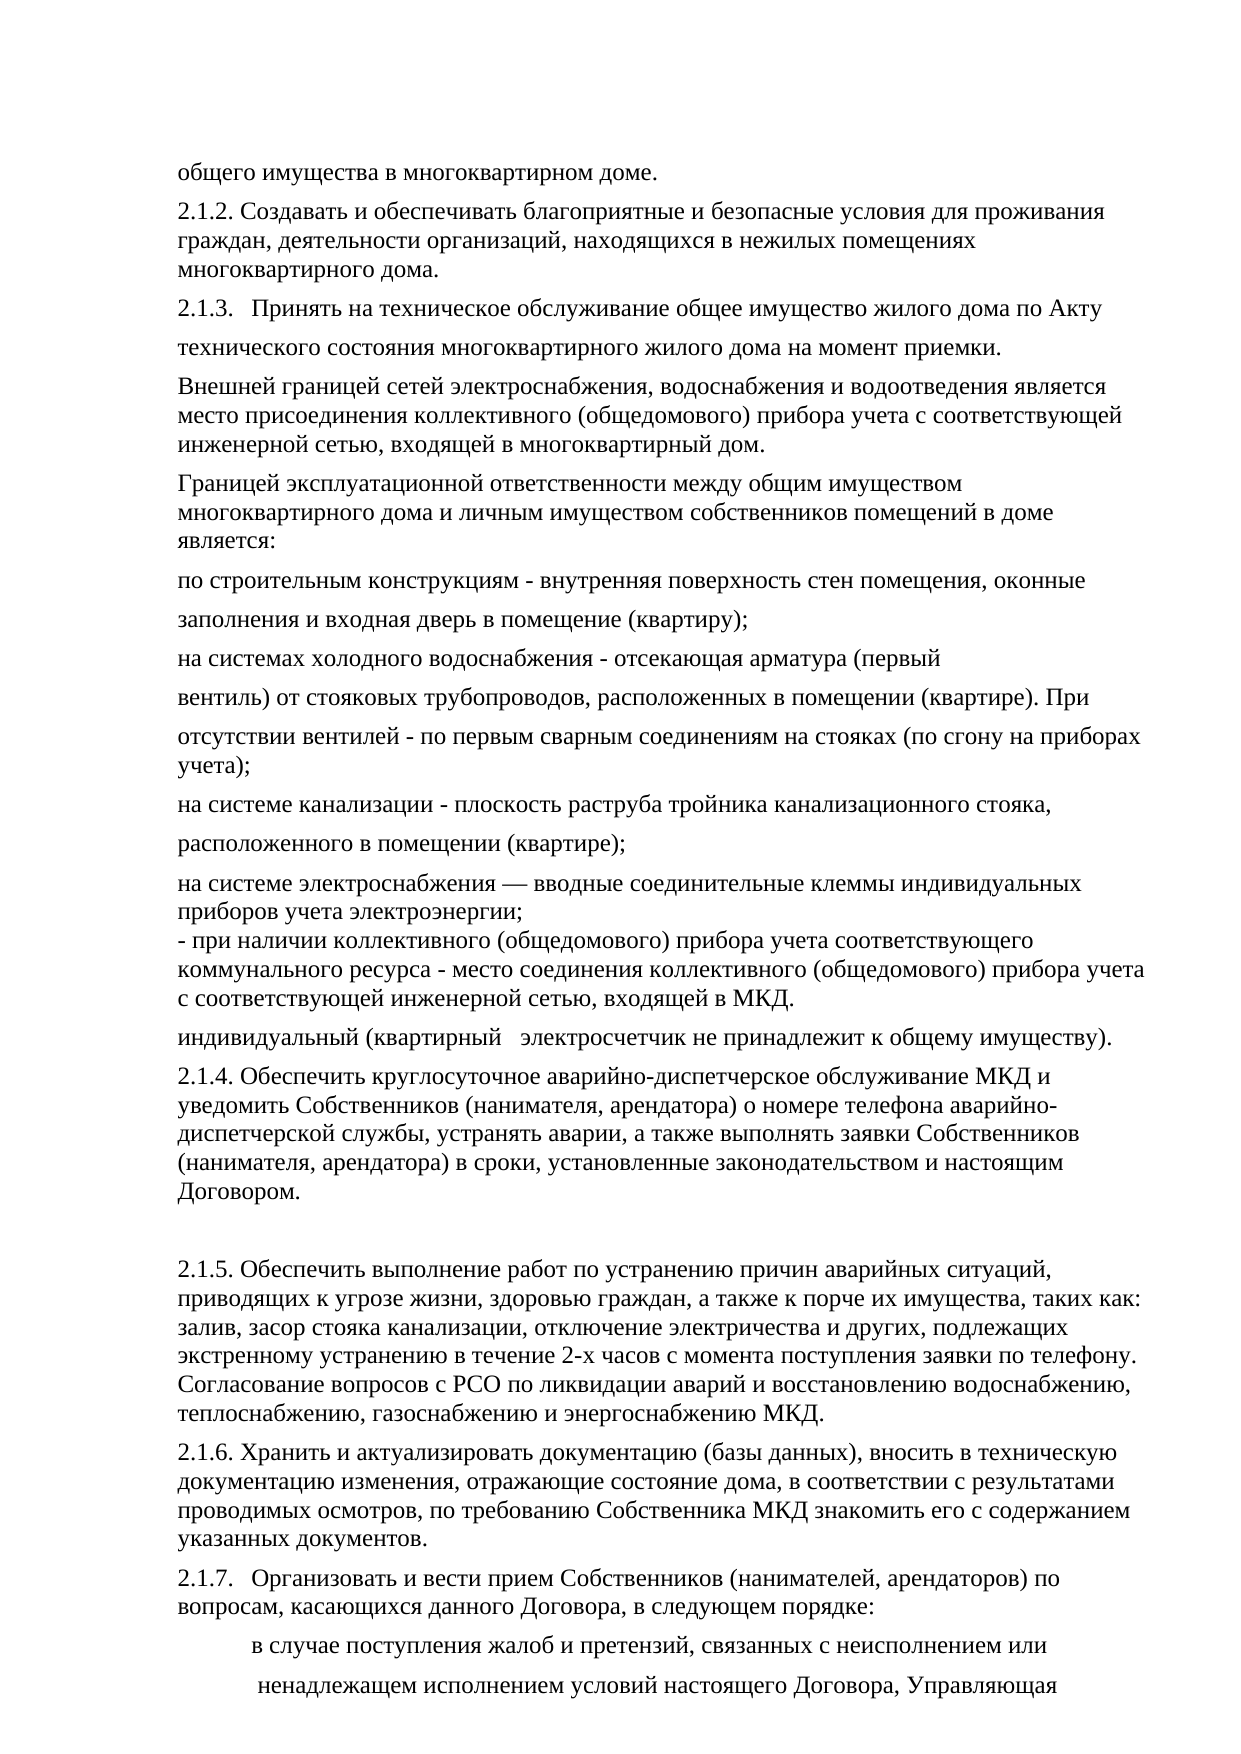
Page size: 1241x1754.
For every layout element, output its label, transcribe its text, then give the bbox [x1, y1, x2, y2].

text Границей эксплуатационной ответственности между общим имуществом многоквартирного дома и личным имуществом собственников помещений в доме является: [177, 468, 1152, 554]
text индивидуальный (квартирный электросчетчик не принадлежит к общему имуществу). [177, 1022, 1152, 1051]
text 2.1.7. Организовать и вести прием Собственников (нанимателей, арендаторов) по вопросам, касающихся данного Договора, в следующем порядке: [177, 1563, 1152, 1620]
text технического состояния многоквартирного жилого дома на момент приемки. [177, 332, 1152, 361]
text заполнения и входная дверь в помещение (квартиру); [177, 604, 1152, 633]
text 2.1.4. Обеспечить круглосуточное аварийно-диспетчерское обслуживание МКД и уведомить Собственников (нанимателя, арендатора) о номере телефона аварийно-диспетчерской службы, устранять аварии, а также выполнять заявки Собственников (нанимателя, арендатора) в сроки, установленные законодательством и настоящим Договором. [177, 1061, 1152, 1205]
text на системе канализации - плоскость раструба тройника канализационного стояка, [177, 789, 1152, 818]
text отсутствии вентилей - по первым сварным соединениям на стояках (по сгону на приборах учета); [177, 721, 1152, 779]
text на системах холодного водоснабжения - отсекающая арматура (первый [177, 643, 1152, 672]
text 2.1.3. Принять на техническое обслуживание общее имущество жилого дома по Акту [177, 293, 1152, 322]
text расположенного в помещении (квартире); [177, 828, 1152, 857]
text Внешней границей сетей электроснабжения, водоснабжения и водоотведения является место присоединения коллективного (общедомового) прибора учета с соответствующей инженерной сетью, входящей в многоквартирный дом. [177, 371, 1152, 458]
text 2.1.5. Обеспечить выполнение работ по устранению причин аварийных ситуаций, приводящих к угрозе жизни, здоровью граждан, а также к порче их имущества, таких как: залив, засор стояка канализации, отключение электричества и других, подлежащих экстренному устранению в течение 2-х часов с момента поступления заявки по телефону. Согласование вопросов с РСО по ликвидации аварий и восстановлению водоснабжению, теплоснабжению, газоснабжению и энергоснабжению МКД. [177, 1254, 1152, 1427]
text вентиль) от стояковых трубопроводов, расположенных в помещении (квартире). При [177, 682, 1152, 711]
text по строительным конструкциям - внутренняя поверхность стен помещения, оконные [177, 565, 1152, 593]
text 2.1.2. Создавать и обеспечивать благоприятные и безопасные условия для проживания граждан, деятельности организаций, находящихся в нежилых помещениях многоквартирного дома. [177, 196, 1152, 283]
text  в случае поступления жалоб и претензий, связанных с неисполнением или [177, 1631, 1152, 1659]
text общего имущества в многоквартирном доме. [177, 157, 1152, 186]
text на системе электроснабжения — вводные соединительные клеммы индивидуальных приборов учета электроэнергии; - при наличии коллективного (общедомового) прибора учета соответствующего коммунального ресурса - место соединения коллективного (общедомового) прибора учета с соответствующей инженерной сетью, входящей в МКД. [177, 868, 1152, 1011]
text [177, 1670, 1152, 1698]
text 2.1.6. Хранить и актуализировать документацию (базы данных), вносить в техническую документацию изменения, отражающие состояние дома, в соответствии с результатами проводимых осмотров, по требованию Собственника МКД знакомить его с содержанием указанных документов. [177, 1437, 1152, 1552]
